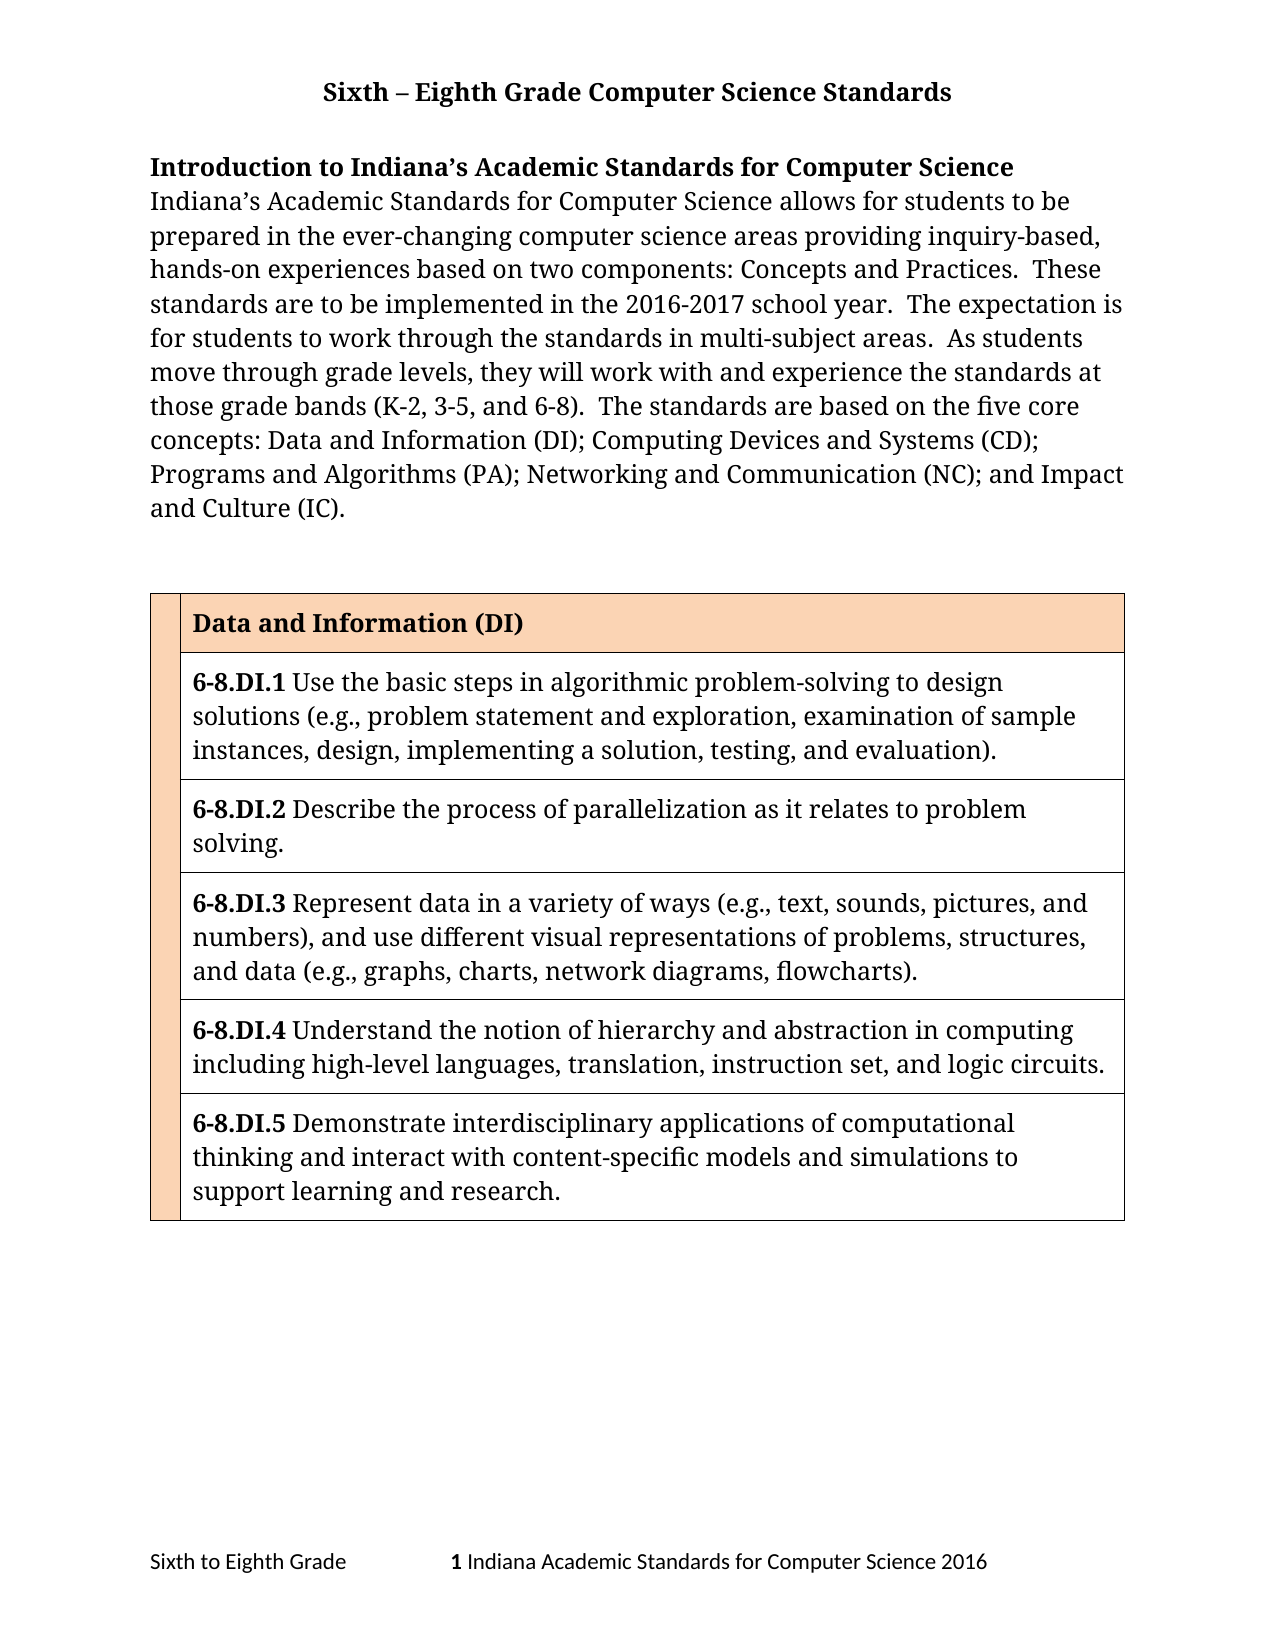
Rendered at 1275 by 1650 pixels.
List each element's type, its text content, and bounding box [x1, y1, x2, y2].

table_header [151, 594, 180, 1220]
table_cell 6-8.DI.5 Demonstrate interdisciplinary applications of computational thinking and interact with content-specific models and simulations to support learning and research. [181, 1094, 1124, 1220]
table_cell 6-8.DI.1 Use the basic steps in algorithmic problem-solving to design solutions (e.g., problem statement and exploration, examination of sample instances, design, implementing a solution, testing, and evaluation). [181, 653, 1124, 779]
table_cell 6-8.DI.2 Describe the process of parallelization as it relates to problem solving. [181, 780, 1124, 872]
table_header Data and Information (DI) [181, 594, 1124, 652]
table_cell 6-8.DI.3 Represent data in a variety of ways (e.g., text, sounds, pictures, and numbers), and use different visual representations of problems, structures, and data (e.g., graphs, charts, network diagrams, flowcharts). [181, 873, 1124, 999]
table_cell 6-8.DI.4 Understand the notion of hierarchy and abstraction in computing including high-level languages, translation, instruction set, and logic circuits. [181, 1000, 1124, 1092]
text Introduction to Indiana’s Academic Standards for Computer Science [150, 150, 1125, 184]
text Indiana’s Academic Standards for Computer Science allows for students to be prepared in the ever-changing computer science areas providing inquiry-based, hands-on experiences based on two components: Concepts and Practices. These standards are to be implemented in the 2016-2017 school year. The expectation is for students to work through the standards in multi-subject areas. As students move through grade levels, they will work with and experience the standards at those grade bands (K-2, 3-5, and 6-8). The standards are based on the five core concepts: Data and Information (DI); Computing Devices and Systems (CD); Programs and Algorithms (PA); Networking and Communication (NC); and Impact and Culture (IC). [150, 184, 1125, 525]
